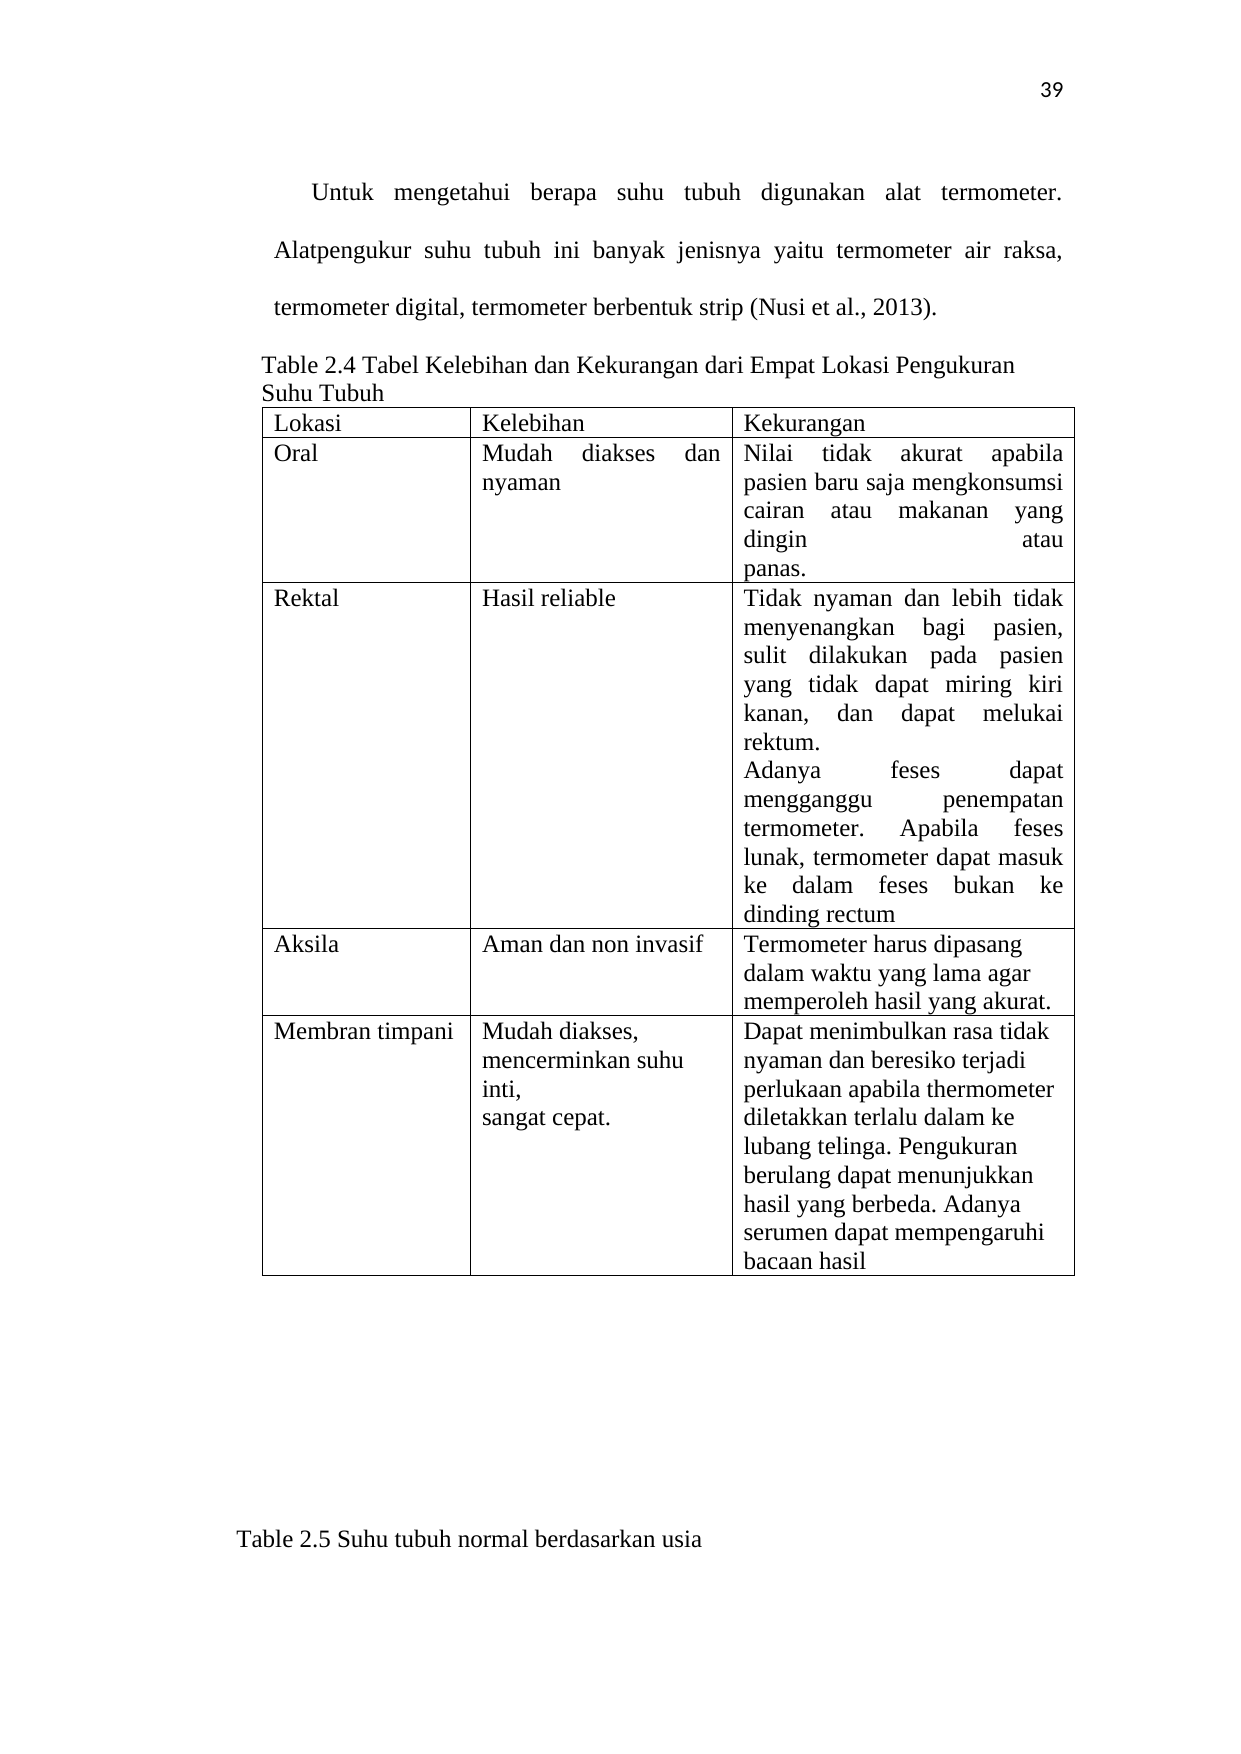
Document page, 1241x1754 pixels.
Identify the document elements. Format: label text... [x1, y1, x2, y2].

table_cell Membran timpani [263, 1016, 470, 1275]
table_cell Mudah diakses, mencerminkan suhu inti, sangat cepat. [471, 1016, 732, 1275]
table_cell Rektal [263, 583, 470, 928]
table_cell Aman dan non invasif [471, 929, 732, 1015]
table_header Kelebihan [471, 408, 732, 437]
table_cell Hasil reliable [471, 583, 732, 928]
table_cell Oral [263, 438, 470, 582]
table_cell Termometer harus dipasang dalam waktu yang lama agar memperoleh hasil yang akurat. [733, 929, 1074, 1015]
table_cell Mudah diakses dan nyaman [471, 438, 732, 582]
table_cell Nilai tidak akurat apabila pasien baru saja mengkonsumsi cairan atau makanan yang dingin atau panas. [733, 438, 1074, 582]
text Table 2.4 Tabel Kelebihan dan Kekurangan dari Empat Lokasi Pengukuran Suhu Tubuh [261, 350, 1063, 407]
table_cell Aksila [263, 929, 470, 1015]
table_cell Dapat menimbulkan rasa tidak nyaman dan beresiko terjadi perlukaan apabila thermometer diletakkan terlalu dalam ke lubang telinga. Pengukuran berulang dapat menunjukkan hasil yang berbeda. Adanya serumen dapat mempengaruhi bacaan hasil [733, 1016, 1074, 1275]
text Untuk mengetahui berapa suhu tubuh digunakan alat termometer. Alatpengukur suhu tubuh ini banyak jenisnya yaitu termometer air raksa, termometer digital, termometer berbentuk strip (Nusi et al., 2013). [274, 177, 1063, 321]
table_header Lokasi [263, 408, 470, 437]
table_header Kekurangan [733, 408, 1074, 437]
text Table 2.5 Suhu tubuh normal berdasarkan usia [236, 1524, 1063, 1553]
table_cell Tidak nyaman dan lebih tidak menyenangkan bagi pasien, sulit dilakukan pada pasien yang tidak dapat miring kiri kanan, dan dapat melukai rektum. Adanya feses dapat mengganggu penempatan termometer. Apabila feses lunak, termometer dapat masuk ke dalam feses bukan ke dinding rectum [733, 583, 1074, 928]
